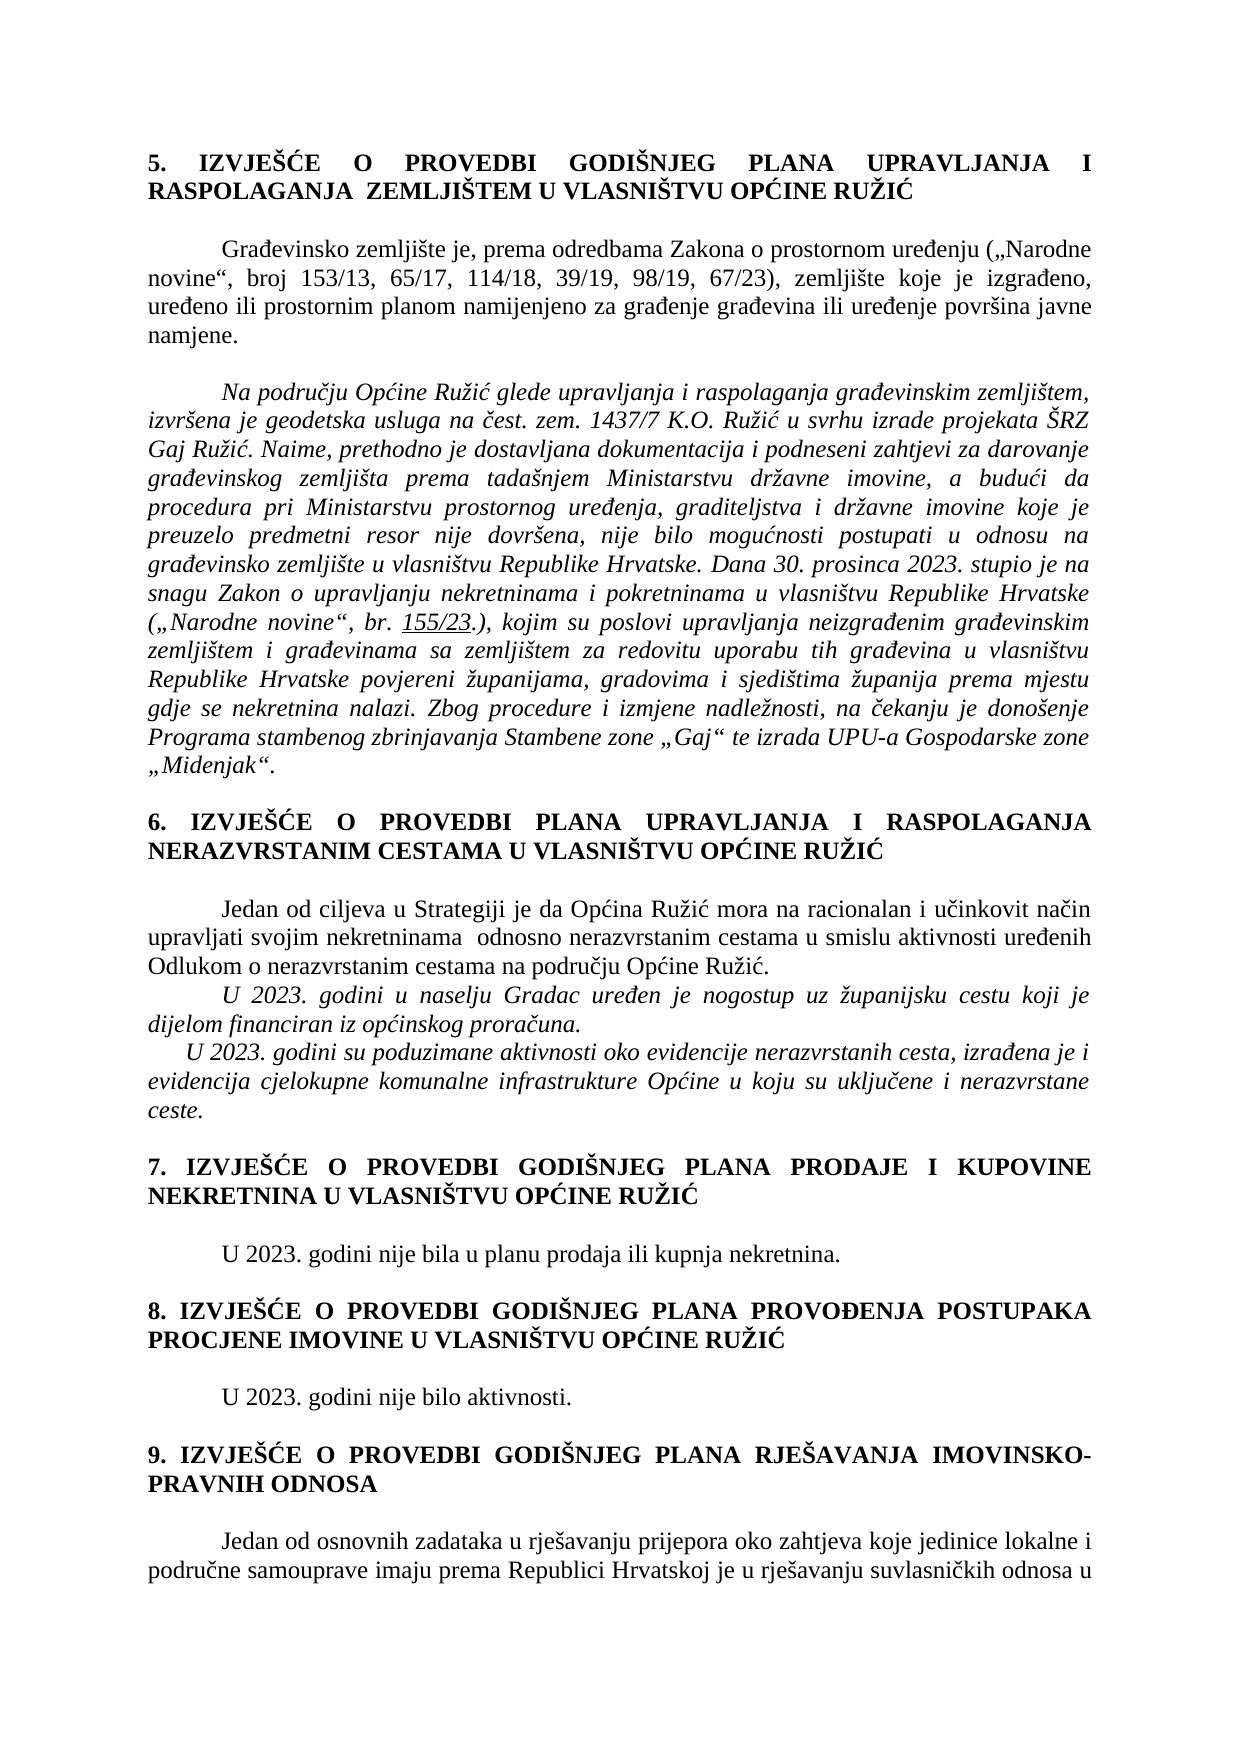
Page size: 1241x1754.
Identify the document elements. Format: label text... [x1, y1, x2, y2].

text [148, 1526, 1093, 1584]
text U 2023. godini su poduzimane aktivnosti oko evidencije nerazvrstanih cesta, izrađena je i evidencija cjelokupne komunalne infrastrukture Općine u koju su uključene i nerazvrstane ceste. [148, 1037, 1093, 1124]
text 5. IZVJEŠĆE O PROVEDBI GODIŠNJEG PLANA UPRAVLJANJA I RASPOLAGANJA ZEMLJIŠTEM U VLASNIŠTVU OPĆINE RUŽIĆ [148, 148, 1093, 205]
text Na području Općine Ružić glede upravljanja i raspolaganja građevinskim zemljištem, izvršena je geodetska usluga na čest. zem. 1437/7 K.O. Ružić u svrhu izrade projekata ŠRZ Gaj Ružić. Naime, prethodno je dostavljana dokumentacija i podneseni zahtjevi za darovanje građevinskog zemljišta prema tadašnjem Ministarstvu državne imovine, a budući da procedura pri Ministarstvu prostornog uređenja, graditeljstva i državne imovine koje je preuzelo predmetni resor nije dovršena, nije bilo mogućnosti postupati u odnosu na građevinsko zemljište u vlasništvu Republike Hrvatske. Dana 30. prosinca 2023. stupio je na snagu Zakon o upravljanju nekretninama i pokretninama u vlasništvu Republike Hrvatske („Narodne novine“, br. 155/23.), kojim su poslovi upravljanja neizgrađenim građevinskim zemljištem i građevinama sa zemljištem za redovitu uporabu tih građevina u vlasništvu Republike Hrvatske povjereni županijama, gradovima i sjedištima županija prema mjestu gdje se nekretnina nalazi. Zbog procedure i izmjene nadležnosti, na čekanju je donošenje Programa stambenog zbrinjavanja Stambene zone „Gaj“ te izrada UPU-a Gospodarske zone „Midenjak“. [148, 377, 1093, 779]
text 6. IZVJEŠĆE O PROVEDBI PLANA UPRAVLJANJA I RASPOLAGANJA NERAZVRSTANIM CESTAMA U VLASNIŠTVU OPĆINE RUŽIĆ [148, 807, 1093, 865]
text 9. IZVJEŠĆE O PROVEDBI GODIŠNJEG PLANA RJEŠAVANJA IMOVINSKO- PRAVNIH ODNOSA [148, 1440, 1093, 1497]
text 8. IZVJEŠĆE O PROVEDBI GODIŠNJEG PLANA PROVOĐENJA POSTUPAKA PROCJENE IMOVINE U VLASNIŠTVU OPĆINE RUŽIĆ [148, 1296, 1093, 1354]
text U 2023. godini u naselju Gradac uređen je nogostup uz županijsku cestu koji je dijelom financiran iz općinskog proračuna. [148, 980, 1093, 1037]
text 7. IZVJEŠĆE O PROVEDBI GODIŠNJEG PLANA PRODAJE I KUPOVINE NEKRETNINA U VLASNIŠTVU OPĆINE RUŽIĆ [148, 1152, 1093, 1210]
text Jedan od ciljeva u Strategiji je da Općina Ružić mora na racionalan i učinkovit način upravljati svojim nekretninama odnosno nerazvrstanim cestama u smislu aktivnosti uređenih Odlukom o nerazvrstanim cestama na području Općine Ružić. [148, 894, 1093, 980]
text U 2023. godini nije bila u planu prodaja ili kupnja nekretnina. [188, 1239, 1093, 1267]
text U 2023. godini nije bilo aktivnosti. [188, 1382, 1093, 1411]
text Građevinsko zemljište je, prema odredbama Zakona o prostornom uređenju („Narodne novine“, broj 153/13, 65/17, 114/18, 39/19, 98/19, 67/23), zemljište koje je izgrađeno, uređeno ili prostornim planom namijenjeno za građenje građevina ili uređenje površina javne namjene. [148, 234, 1093, 349]
